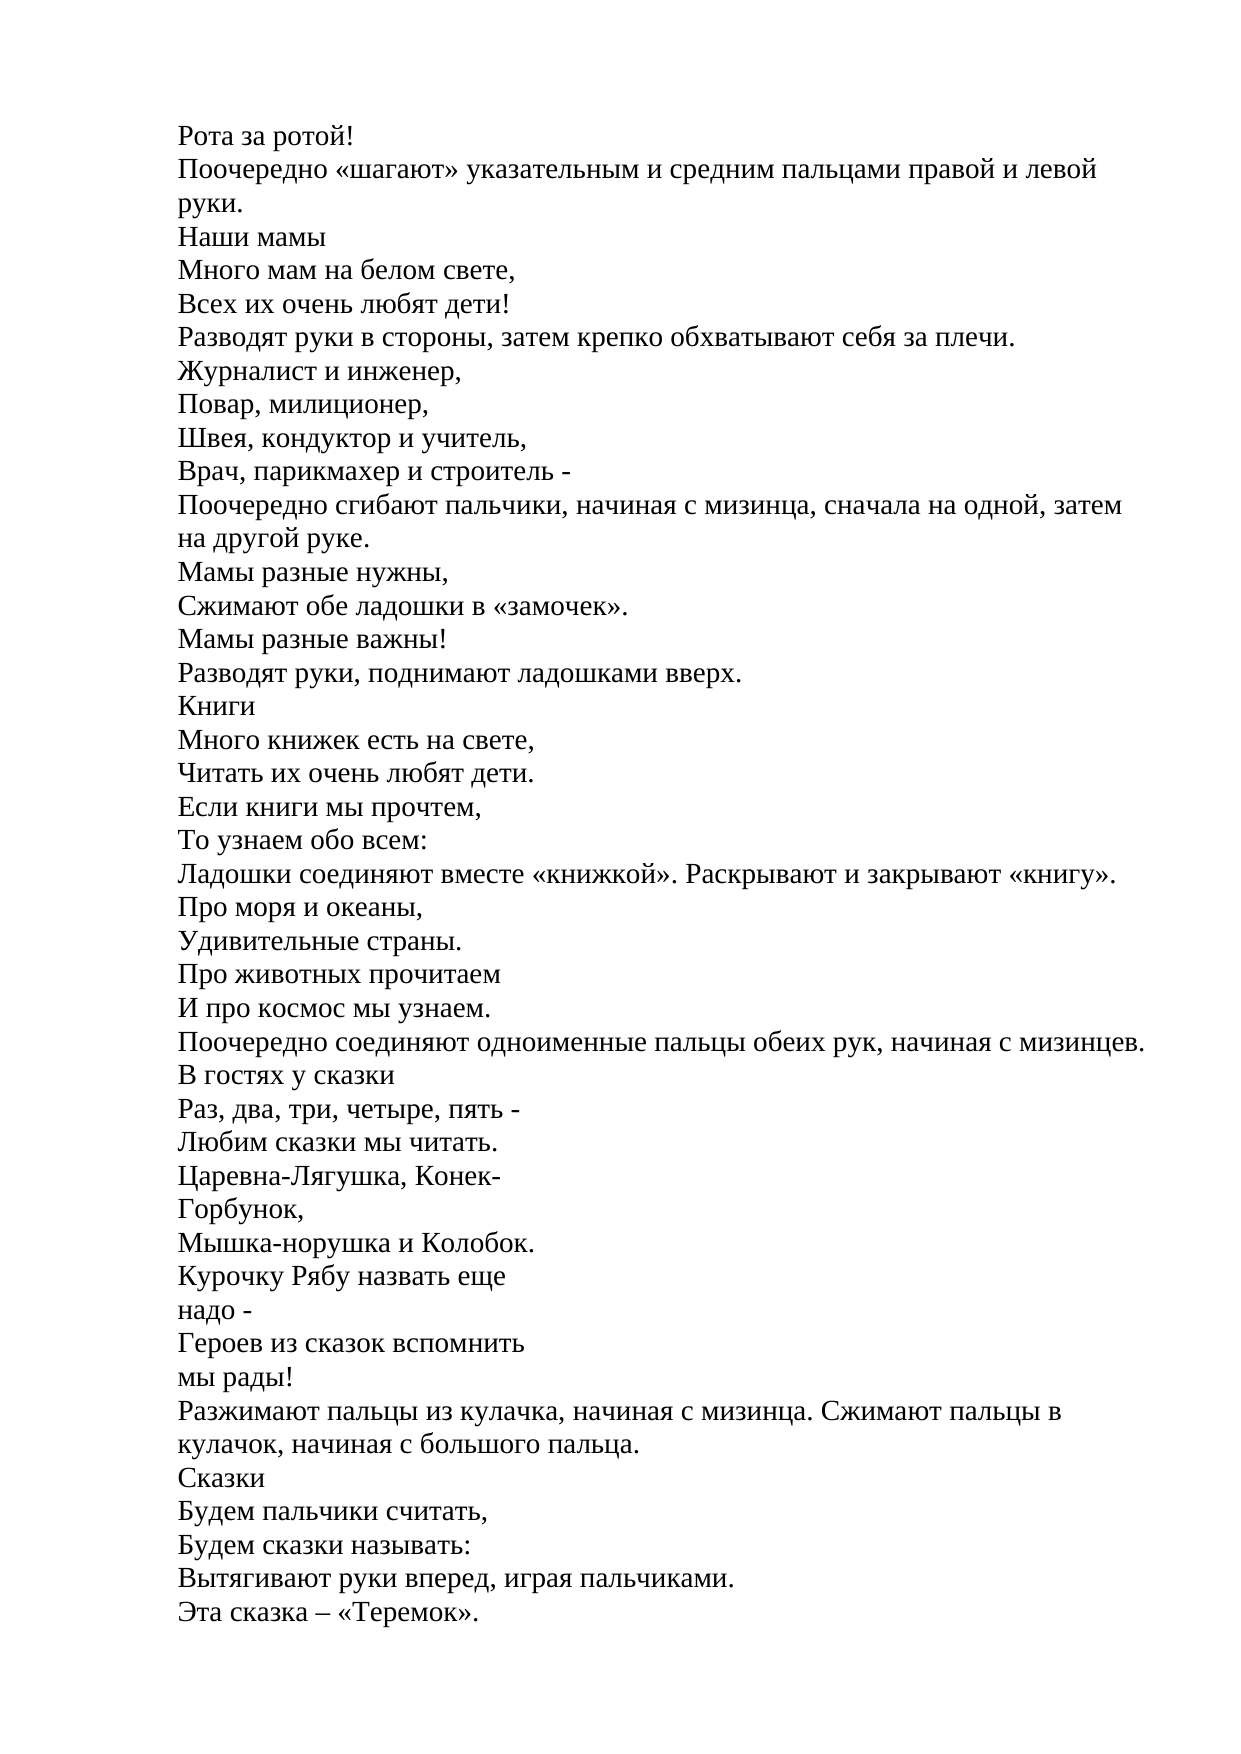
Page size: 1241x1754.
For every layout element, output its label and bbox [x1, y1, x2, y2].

text [177, 118, 1152, 1627]
